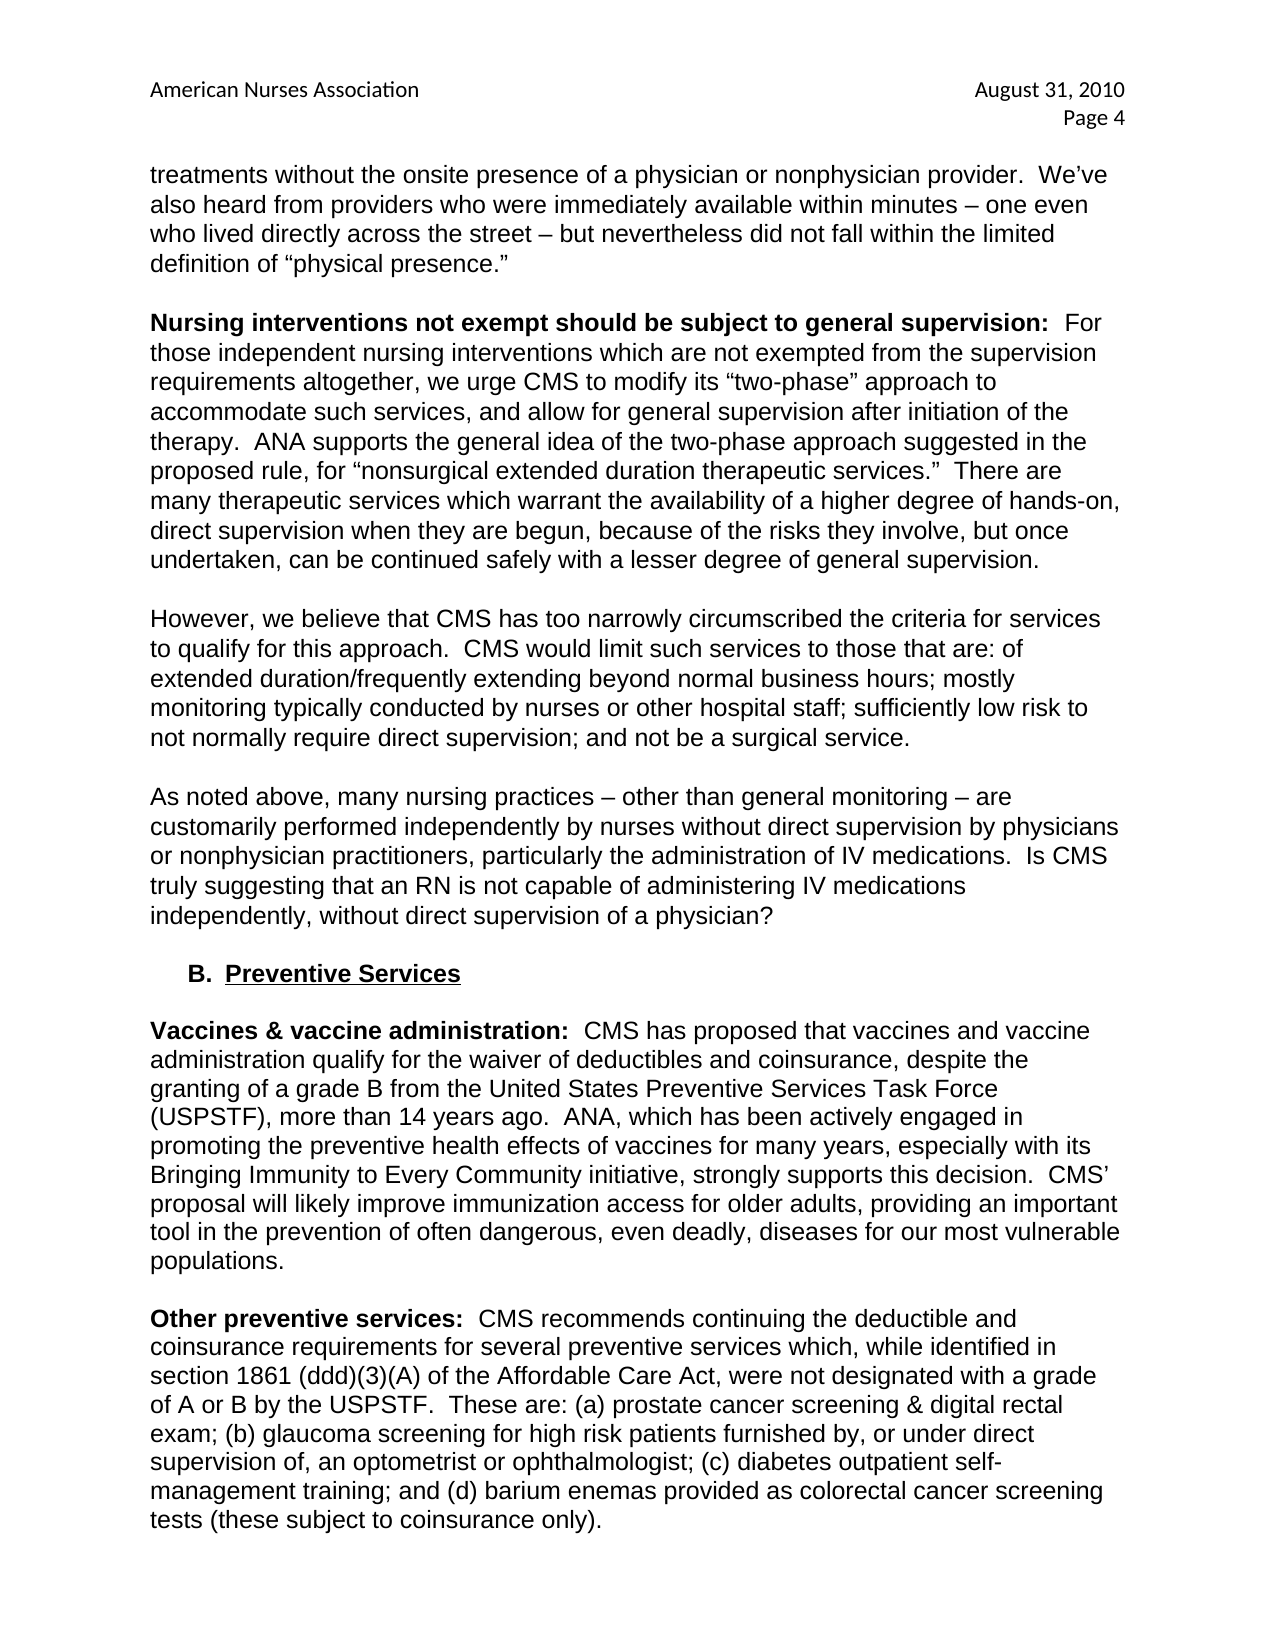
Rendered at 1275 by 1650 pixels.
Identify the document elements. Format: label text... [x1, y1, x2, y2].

list Preventive Services [187, 958, 1125, 987]
text Other preventive services: CMS recommends continuing the deductible and coinsurance requirements for several preventive services which, while identified in section 1861 (ddd)(3)(A) of the Affordable Care Act, were not designated with a grade of A or B by the USPSTF. These are: (a) prostate cancer screening & digital rectal exam; (b) glaucoma screening for high risk patients furnished by, or under direct supervision of, an optometrist or ophthalmologist; (c) diabetes outpatient self-management training; and (d) barium enemas provided as colorectal cancer screening tests (these subject to coinsurance only). [150, 1303, 1125, 1533]
text As noted above, many nursing practices – other than general monitoring – are customarily performed independently by nurses without direct supervision by physicians or nonphysician practitioners, particularly the administration of IV medications. Is CMS truly suggesting that an RN is not capable of administering IV medications independently, without direct supervision of a physician? [150, 781, 1125, 929]
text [150, 159, 1125, 278]
text Nursing interventions not exempt should be subject to general supervision: For those independent nursing interventions which are not exempted from the supervision requirements altogether, we urge CMS to modify its “two-phase” approach to accommodate such services, and allow for general supervision after initiation of the therapy. ANA supports the general idea of the two-phase approach suggested in the proposed rule, for “nonsurgical extended duration therapeutic services.” There are many therapeutic services which warrant the availability of a higher degree of hands-on, direct supervision when they are begun, because of the risks they involve, but once undertaken, can be continued safely with a lesser degree of general supervision. [150, 307, 1125, 574]
text However, we believe that CMS has too narrowly circumscribed the criteria for services to qualify for this approach. CMS would limit such services to those that are: of extended duration/frequently extending beyond normal business hours; mostly monitoring typically conducted by nurses or other hospital staff; sufficiently low risk to not normally require direct supervision; and not be a surgical service. [150, 603, 1125, 752]
text Vaccines & vaccine administration: CMS has proposed that vaccines and vaccine administration qualify for the waiver of deductibles and coinsurance, despite the granting of a grade B from the United States Preventive Services Task Force (USPSTF), more than 14 years ago. ANA, which has been actively engaged in promoting the preventive health effects of vaccines for many years, especially with its Bringing Immunity to Every Community initiative, strongly supports this decision. CMS’ proposal will likely improve immunization access for older adults, providing an important tool in the prevention of often dangerous, even deadly, diseases for our most vulnerable populations. [150, 1016, 1125, 1275]
